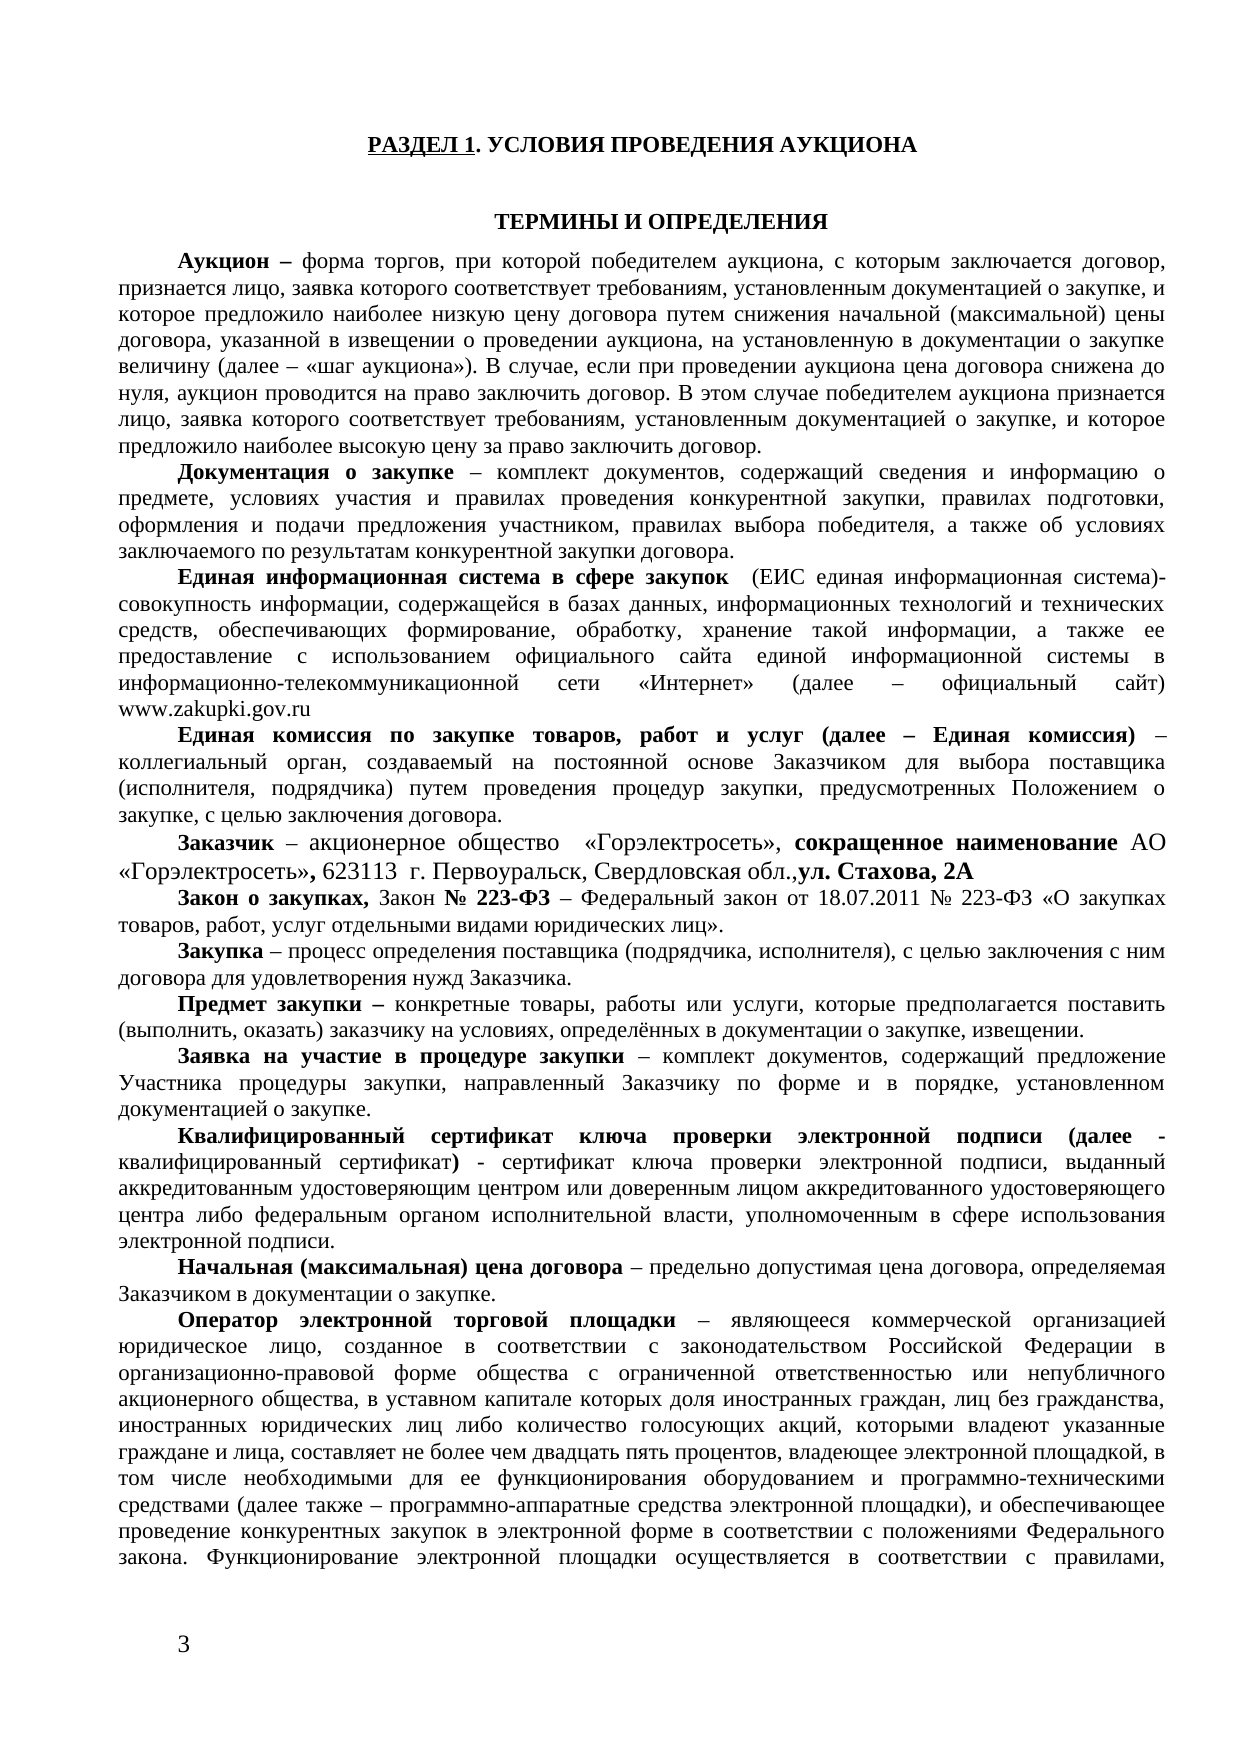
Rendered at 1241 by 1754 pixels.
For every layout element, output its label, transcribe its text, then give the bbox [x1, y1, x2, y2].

text Квалифицированный сертификат ключа проверки электронной подписи (далее - квалифицированный сертификат) - сертификат ключа проверки электронной подписи, выданный аккредитованным удостоверяющим центром или доверенным лицом аккредитованного удостоверяющего центра либо федеральным органом исполнительной власти, уполномоченным в сфере использования электронной подписи. [118, 1122, 1167, 1253]
text Аукцион – форма торгов, при которой победителем аукциона, с которым заключается договор, признается лицо, заявка которого соответствует требованиям, установленным документацией о закупке, и которое предложило наиболее низкую цену договора путем снижения начальной (максимальной) цены договора, указанной в извещении о проведении аукциона, на установленную в документации о закупке величину (далее – «шаг аукциона»). В случае, если при проведении аукциона цена договора снижена до нуля, аукцион проводится на право заключить договор. В этом случае победителем аукциона признается лицо, заявка которого соответствует требованиям, установленным документацией о закупке, и которое предложило наиболее высокую цену за право заключить договор. [118, 247, 1167, 458]
text Предмет закупки – конкретные товары, работы или услуги, которые предполагается поставить (выполнить, оказать) заказчику на условиях, определённых в документации о закупке, извещении. [118, 990, 1167, 1043]
text Начальная (максимальная) цена договора – предельно допустимая цена договора, определяемая Заказчиком в документации о закупке. [118, 1253, 1167, 1306]
subtitle РАЗДЕЛ 1. УСЛОВИЯ ПРОВЕДЕНИЯ АУКЦИОНА [118, 131, 1167, 157]
text Единая комиссия по закупке товаров, работ и услуг (далее – Единая комиссия) – коллегиальный орган, создаваемый на постоянной основе Заказчиком для выбора поставщика (исполнителя, подрядчика) путем проведения процедур закупки, предусмотренных Положением о закупке, с целью заключения договора. [118, 722, 1167, 827]
text Заказчик – акционерное общество «Горэлектросеть», сокращенное наименование АО «Горэлектросеть», 623113 г. Первоуральск, Свердловская обл.,ул. Стахова, 2А [118, 827, 1167, 884]
subtitle ТЕРМИНЫ И ОПРЕДЕЛЕНИЯ [156, 208, 1167, 235]
text Закон о закупках, Закон № 223-ФЗ – Федеральный закон от 18.07.2011 № 223-ФЗ «О закупках товаров, работ, услуг отдельными видами юридических лиц». [118, 884, 1167, 937]
text Заявка на участие в процедуре закупки – комплект документов, содержащий предложение Участника процедуры закупки, направленный Заказчику по форме и в порядке, установленном документацией о закупке. [118, 1043, 1167, 1122]
text Документация о закупке – комплект документов, содержащий сведения и информацию о предмете, условиях участия и правилах проведения конкурентной закупки, правилах подготовки, оформления и подачи предложения участником, правилах выбора победителя, а также об условиях заключаемого по результатам конкурентной закупки договора. [118, 458, 1167, 563]
text Закупка – процесс определения поставщика (подрядчика, исполнителя), с целью заключения с ним договора для удовлетворения нужд Заказчика. [118, 937, 1167, 990]
text Единая информационная система в сфере закупок (ЕИС единая информационная система)- совокупность информации, содержащейся в базах данных, информационных технологий и технических средств, обеспечивающих формирование, обработку, хранение такой информации, а также ее предоставление с использованием официального сайта единой информационной системы в информационно-телекоммуникационной сети «Интернет» (далее – официальный сайт) www.zakupki.gov.ru [118, 563, 1167, 722]
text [118, 1306, 1167, 1570]
